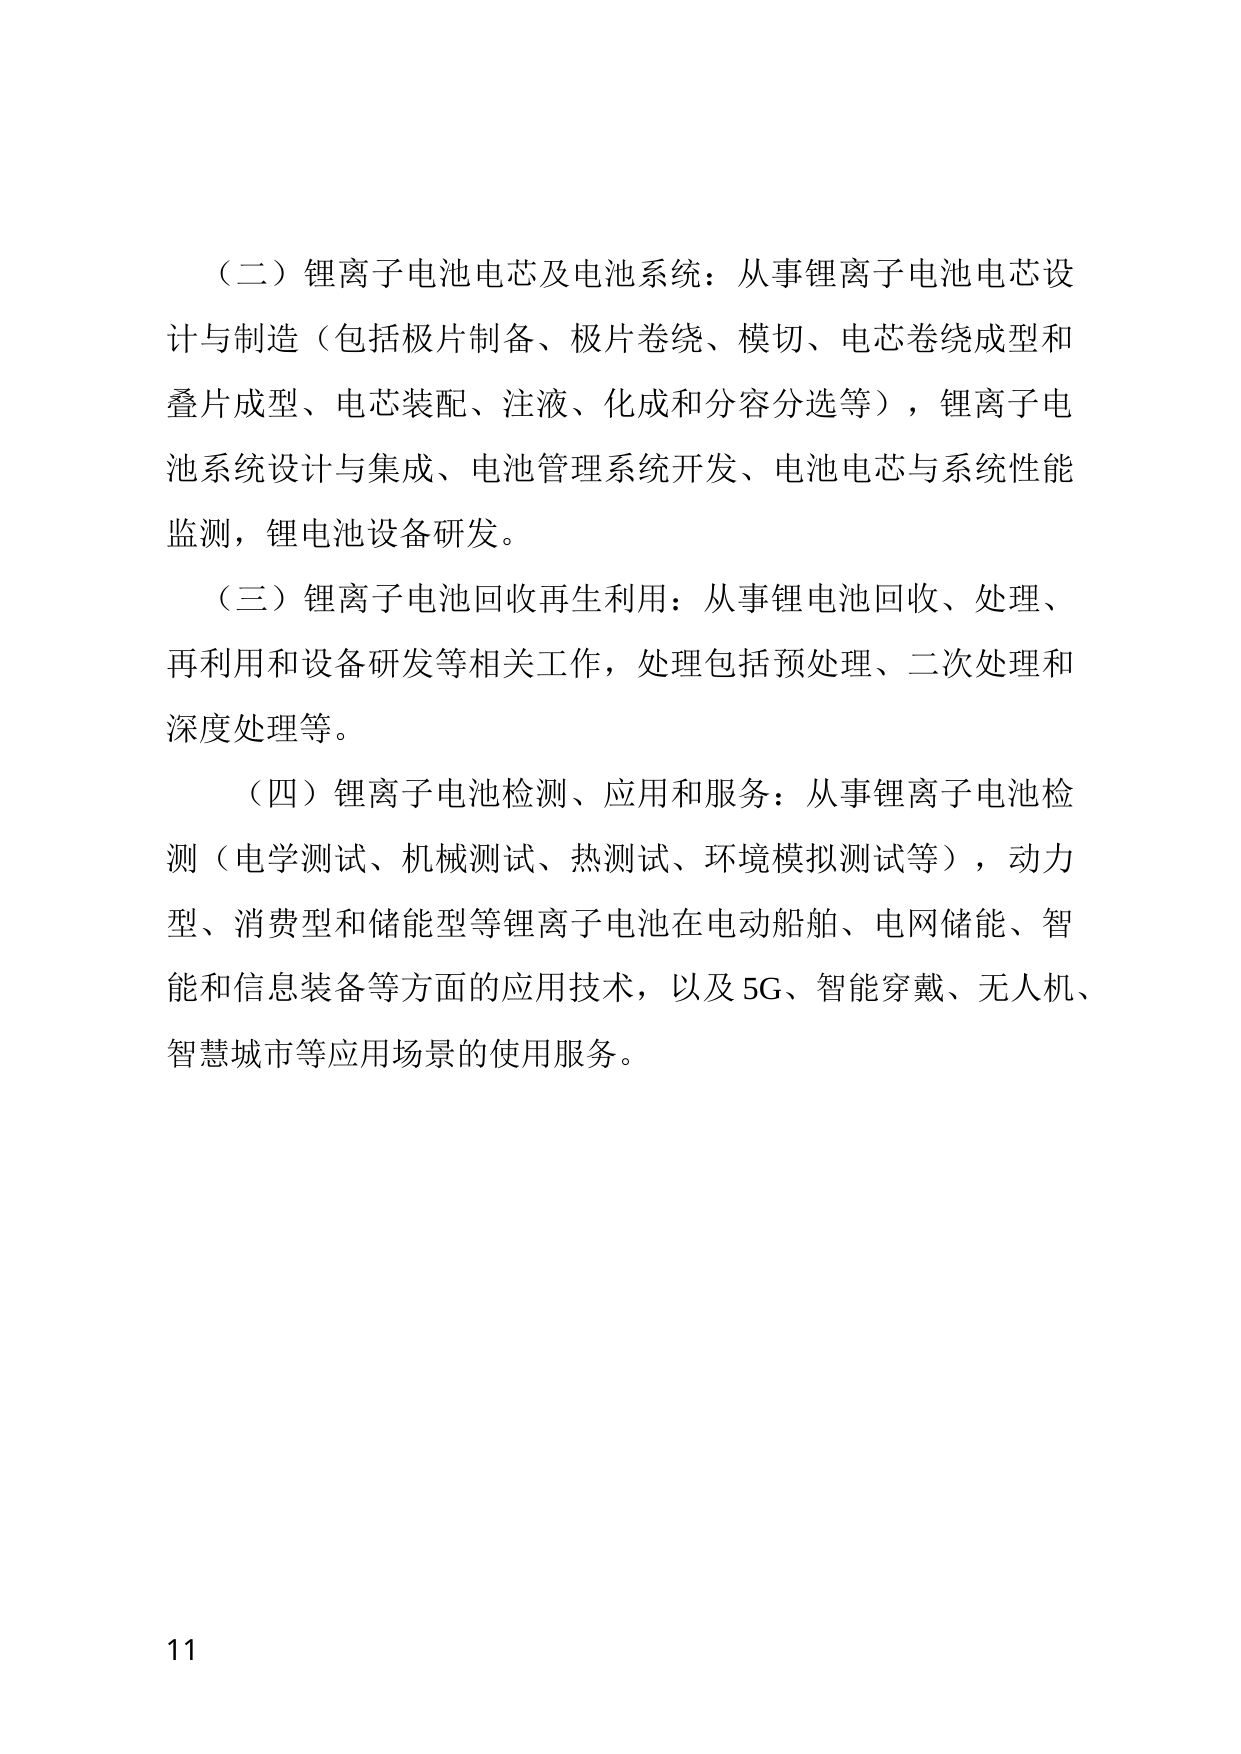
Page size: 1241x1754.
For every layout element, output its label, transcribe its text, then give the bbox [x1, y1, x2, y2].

text （四）锂离子电池检测、应用和服务：从事锂离子电池检测（电学测试、机械测试、热测试、环境模拟测试等），动力型、消费型和储能型等锂离子电池在电动船舶、电网储能、智能和信息装备等方面的应用技术，以及5G、智能穿戴、无人机、智慧城市等应用场景的使用服务。 [165, 759, 1075, 1084]
list （三）锂离子电池回收再生利用：从事锂电池回收、处理、再利用和设备研发等相关工作，处理包括预处理、二次处理和深度处理等。 [165, 564, 1075, 759]
list （二）锂离子电池电芯及电池系统：从事锂离子电池电芯设计与制造（包括极片制备、极片卷绕、模切、电芯卷绕成型和叠片成型、电芯装配、注液、化成和分容分选等），锂离子电池系统设计与集成、电池管理系统开发、电池电芯与系统性能监测，锂电池设备研发。 [165, 239, 1075, 564]
